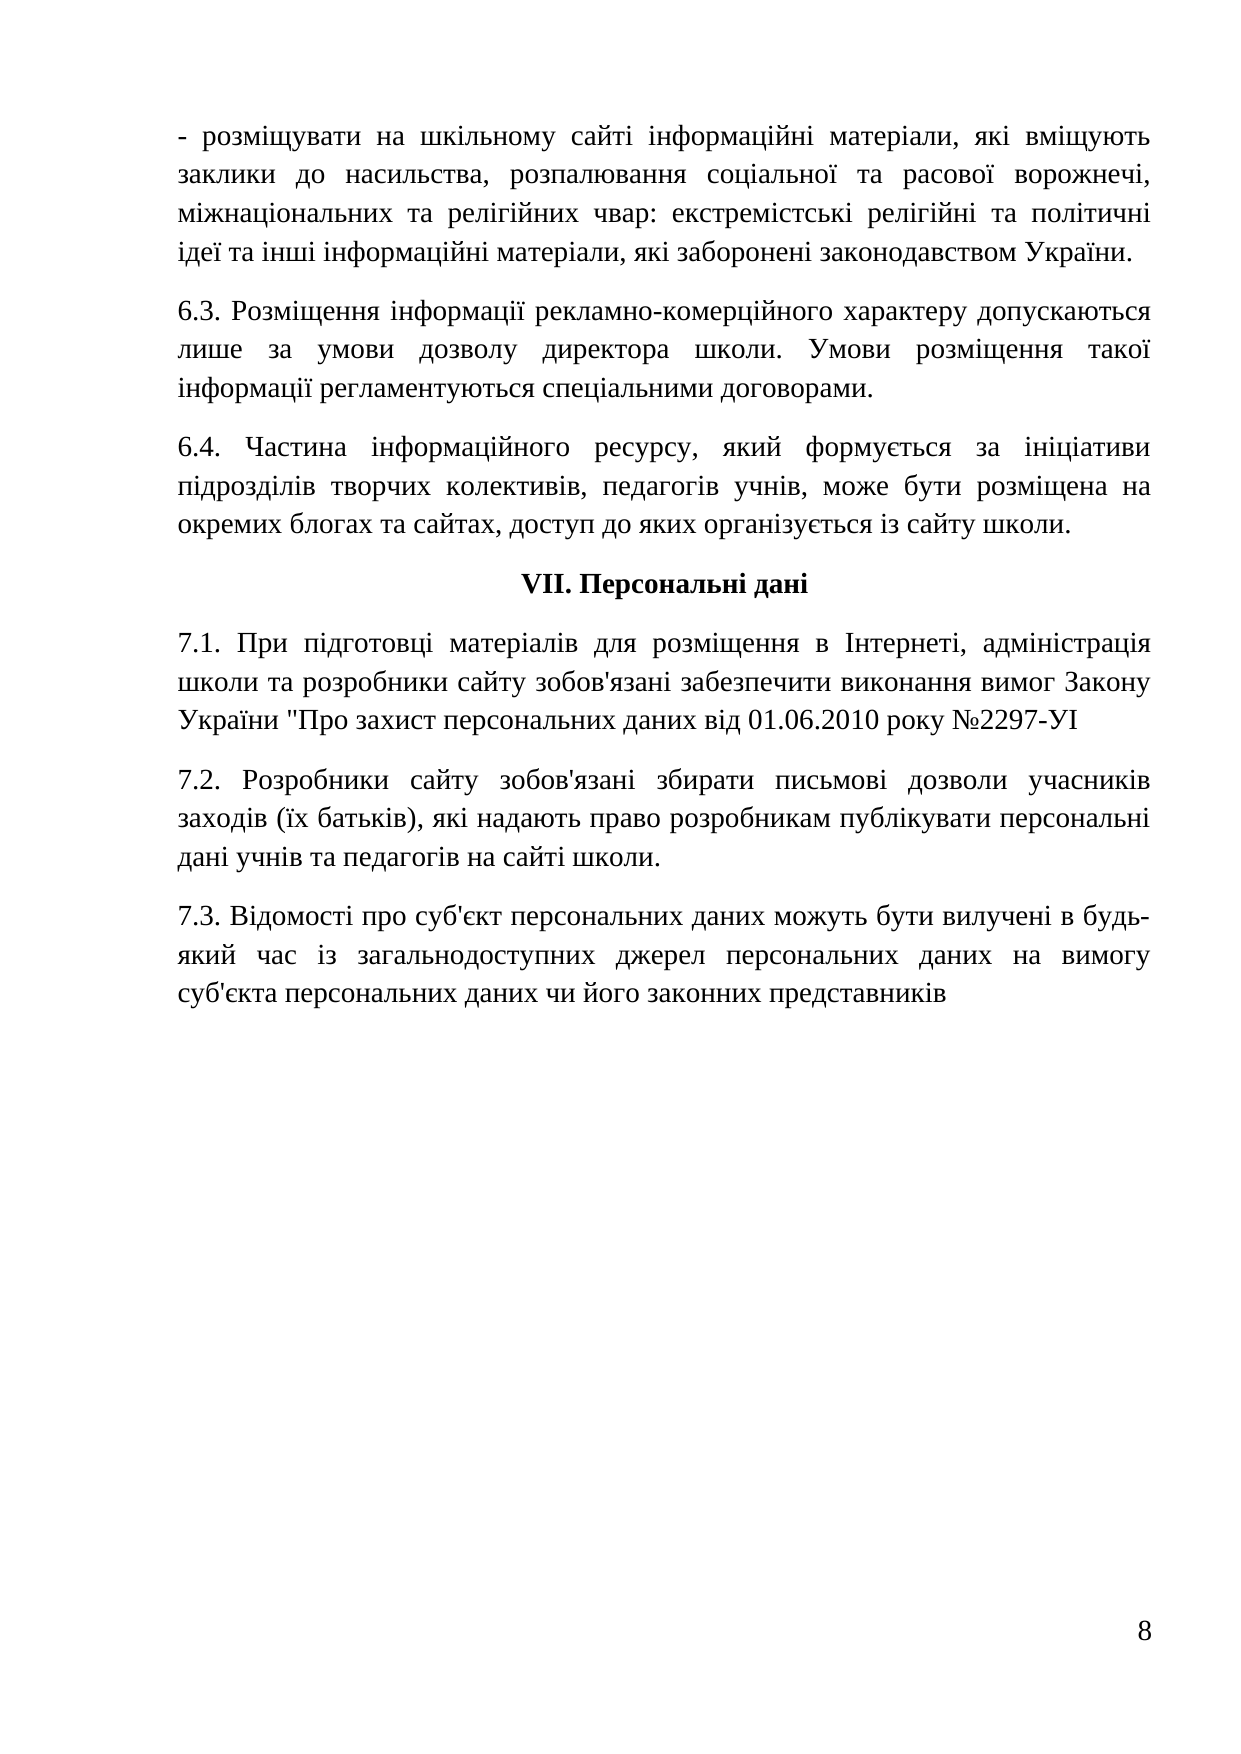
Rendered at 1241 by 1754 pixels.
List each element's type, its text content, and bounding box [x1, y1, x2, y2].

text 7.1. При підготовці матеріалів для розміщення в Інтернеті, адміністрація школи та розробники сайту зобов'язані забезпечити виконання вимог Закону України "Про захист персональних даних від 01.06.2010 року №2297-УІ [177, 625, 1152, 736]
text 6.3. Розміщення інформації рекламно-комерційного характеру допускаються лише за умови дозволу директора школи. Умови розміщення такої інформації регламентуються спеціальними договорами. [177, 293, 1152, 404]
text - розміщувати на шкільному сайті інформаційні матеріали, які вміщують заклики до насильства, розпалювання соціальної та расової ворожнечі, міжнаціональних та релігійних чвар: екстремістські релігійні та політичні ідеї та інші інформаційні матеріали, які заборонені законодавством України. [177, 118, 1152, 267]
text 7.2. Розробники сайту зобов'язані збирати письмові дозволи учасників заходів (їх батьків), які надають право розробникам публікувати персональні дані учнів та педагогів на сайті школи. [177, 762, 1152, 872]
text 6.4. Частина інформаційного ресурсу, який формується за ініціативи підрозділів творчих колективів, педагогів учнів, може бути розміщена на окремих блогах та сайтах, доступ до яких організується із сайту школи. [177, 429, 1152, 540]
text 7.3. Відомості про суб'єкт персональних даних можуть бути вилучені в будь-який час із загальнодоступних джерел персональних даних на вимогу суб'єкта персональних даних чи його законних представників [177, 898, 1152, 1009]
text VII. Персональні дані [177, 566, 1152, 599]
